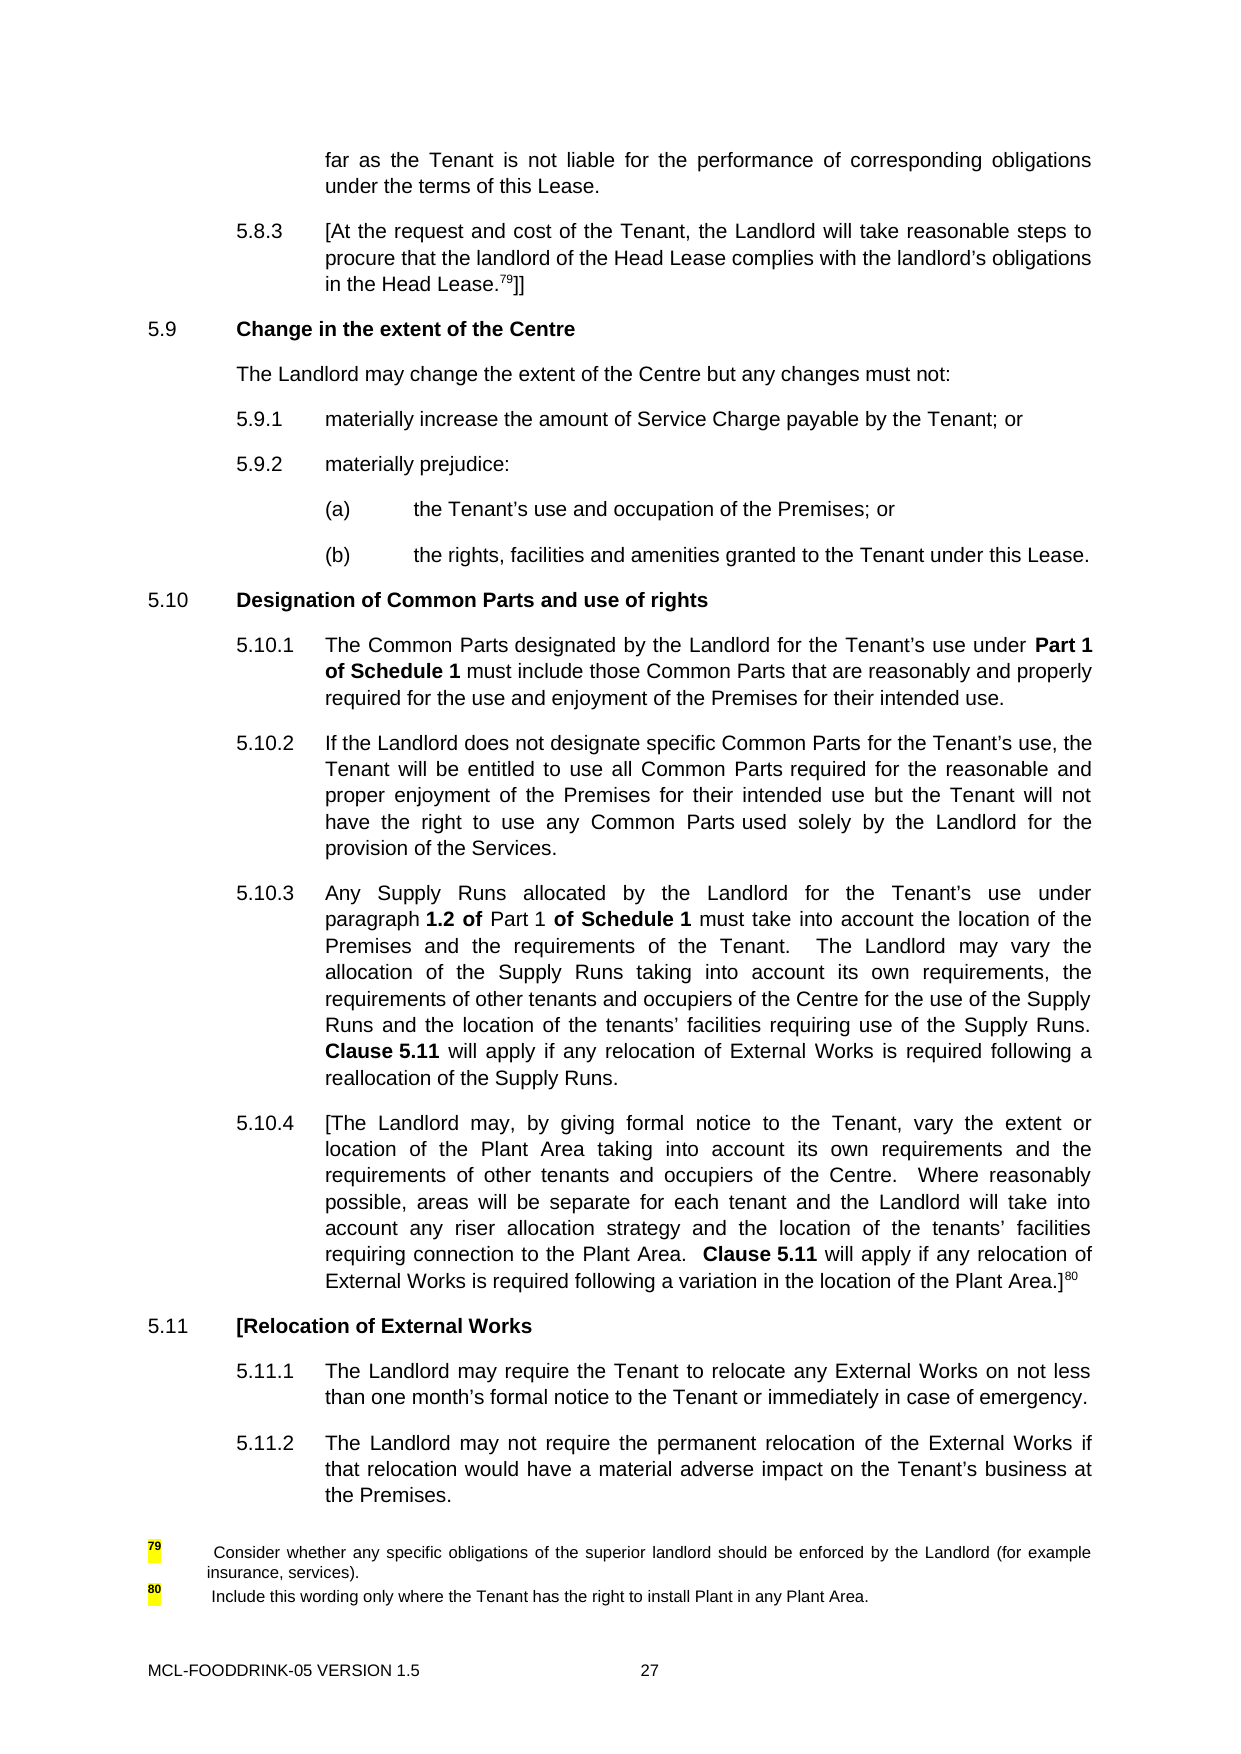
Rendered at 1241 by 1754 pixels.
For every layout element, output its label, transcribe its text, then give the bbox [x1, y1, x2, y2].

text The Landlord may change the extent of the Centre but any changes must not: [236, 362, 1093, 386]
subtitle The Landlord may not require the permanent relocation of the External Works if that relocation would have a material adverse impact on the Tenant’s business at the Premises. [236, 1430, 1093, 1507]
subtitle [The Landlord may, by giving formal notice to the Tenant, vary the extent or location of the Plant Area taking into account its own requirements and the requirements of other tenants and occupiers of the Centre. Where reasonably possible, areas will be separate for each tenant and the Landlord will take into account any riser allocation strategy and the location of the tenants’ facilities requiring connection to the Plant Area. Clause 5.11 will apply if any relocation of External Works is required following a variation in the location of the Plant Area.] [236, 1111, 1093, 1293]
subtitle [Relocation of External Works [148, 1314, 1093, 1338]
subtitle If the Landlord does not designate specific Common Parts for the Tenant’s use, the Tenant will be entitled to use all Common Parts required for the reasonable and proper enjoyment of the Premises for their intended use but the Tenant will not have the right to use any Common Parts used solely by the Landlord for the provision of the Services. [236, 730, 1093, 860]
subtitle materially increase the amount of Service Charge payable by the Tenant; or [236, 407, 1093, 431]
subtitle The Landlord may require the Tenant to relocate any External Works on not less than one month’s formal notice to the Tenant or immediately in case of emergency. [236, 1359, 1093, 1409]
subtitle Any Supply Runs allocated by the Landlord for the Tenant’s use under paragraph 1.2 of Part 1 of Schedule 1 must take into account the location of the Premises and the requirements of the Tenant. The Landlord may vary the allocation of the Supply Runs taking into account its own requirements, the requirements of other tenants and occupiers of the Centre for the use of the Supply Runs and the location of the tenants’ facilities requiring use of the Supply Runs. Clause 5.11 will apply if any relocation of External Works is required following a reallocation of the Supply Runs. [236, 881, 1093, 1089]
subtitle materially prejudice: [236, 452, 1093, 476]
subtitle [At the request and cost of the Tenant, the Landlord will take reasonable steps to procure that the landlord of the Head Lease complies with the landlord’s obligations in the Head Lease.]] [236, 219, 1093, 296]
subtitle the Tenant’s use and occupation of the Premises; or [325, 497, 1093, 521]
subtitle Designation of Common Parts and use of rights [148, 587, 1093, 611]
subtitle The Common Parts designated by the Landlord for the Tenant’s use under Part 1 of Schedule 1 must include those Common Parts that are reasonably and properly required for the use and enjoyment of the Premises for their intended use. [236, 633, 1093, 709]
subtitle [236, 148, 1093, 198]
subtitle Change in the extent of the Centre [148, 317, 1093, 341]
subtitle the rights, facilities and amenities granted to the Tenant under this Lease. [325, 542, 1093, 566]
